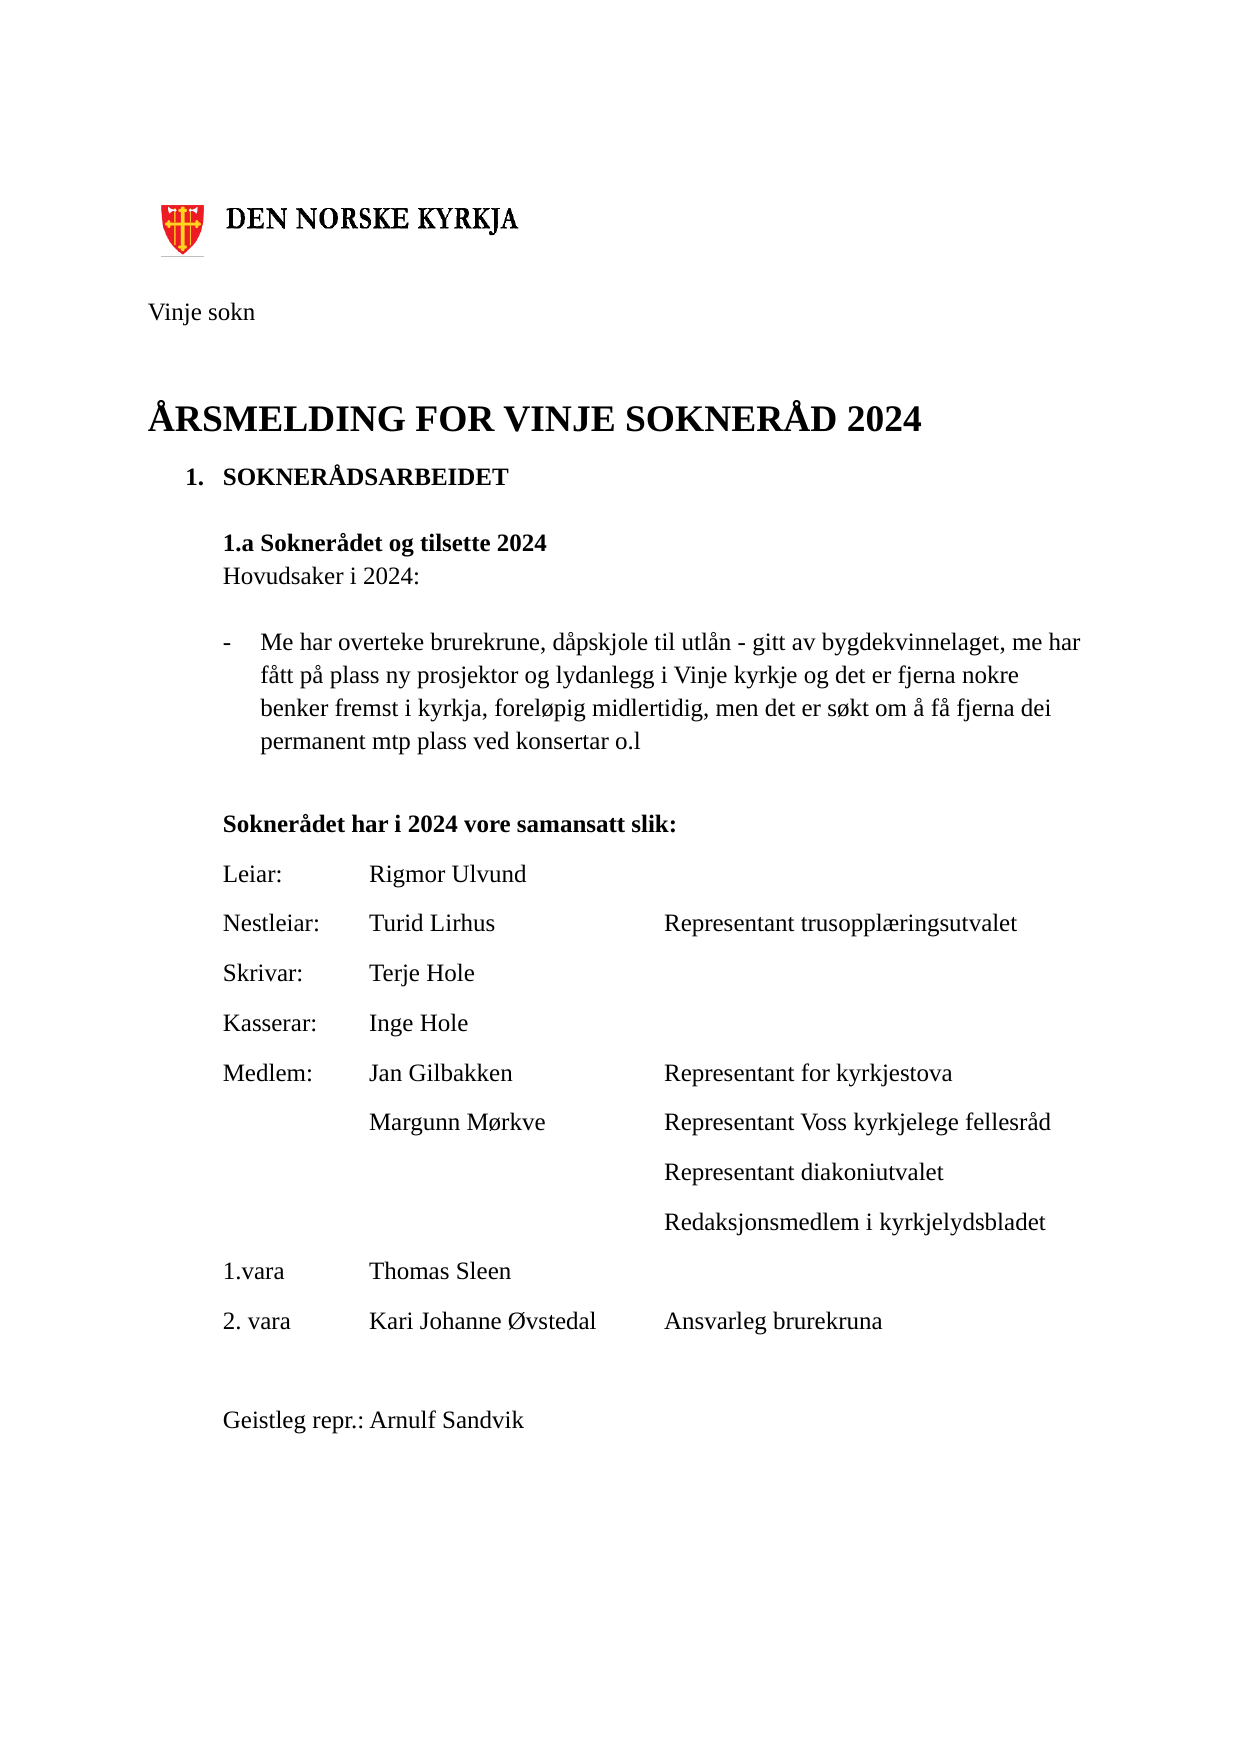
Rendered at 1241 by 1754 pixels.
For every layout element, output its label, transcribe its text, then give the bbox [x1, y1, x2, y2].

text Margunn Mørkve Representant Voss kyrkjelege fellesråd [296, 1107, 1093, 1136]
text 1.vara Thomas Sleen [223, 1256, 1093, 1285]
list 1.a Soknerådet og tilsette 2024 [223, 528, 1093, 557]
text 2. vara Kari Johanne Øvstedal Ansvarleg brurekruna [223, 1306, 1093, 1335]
list Hovudsaker i 2024: [223, 561, 1093, 590]
text Kasserar: Inge Hole [223, 1008, 1093, 1037]
text ÅRSMELDING FOR VINJE SOKNERÅD 2024 [148, 396, 1093, 439]
text Nestleiar: Turid Lirhus Representant trusopplæringsutvalet [223, 908, 1093, 937]
text Geistleg repr.: Arnulf Sandvik [223, 1405, 1093, 1434]
list SOKNERÅDSARBEIDET [185, 462, 1093, 491]
list Me har overteke brurekrune, dåpskjole til utlån - gitt av bygdekvinnelaget, me har fått på plass ny prosjektor og lydanlegg i Vinje kyrkje og det er fjerna nokre benker fremst i kyrkja, foreløpig midlertidig, men det er søkt om å få fjerna dei permanent mtp plass ved konsertar o.l [223, 627, 1093, 755]
text Vinje sokn [148, 297, 1093, 325]
text Redaksjonsmedlem i kyrkjelydsbladet [223, 1207, 1093, 1235]
text Soknerådet har i 2024 vore samansatt slik: [223, 809, 1093, 838]
text Leiar: Rigmor Ulvund [223, 859, 1093, 888]
text Medlem: Jan Gilbakken Representant for kyrkjestova [223, 1058, 1093, 1086]
text Representant diakoniutvalet [223, 1157, 1093, 1186]
text Skrivar: Terje Hole [223, 958, 1093, 987]
